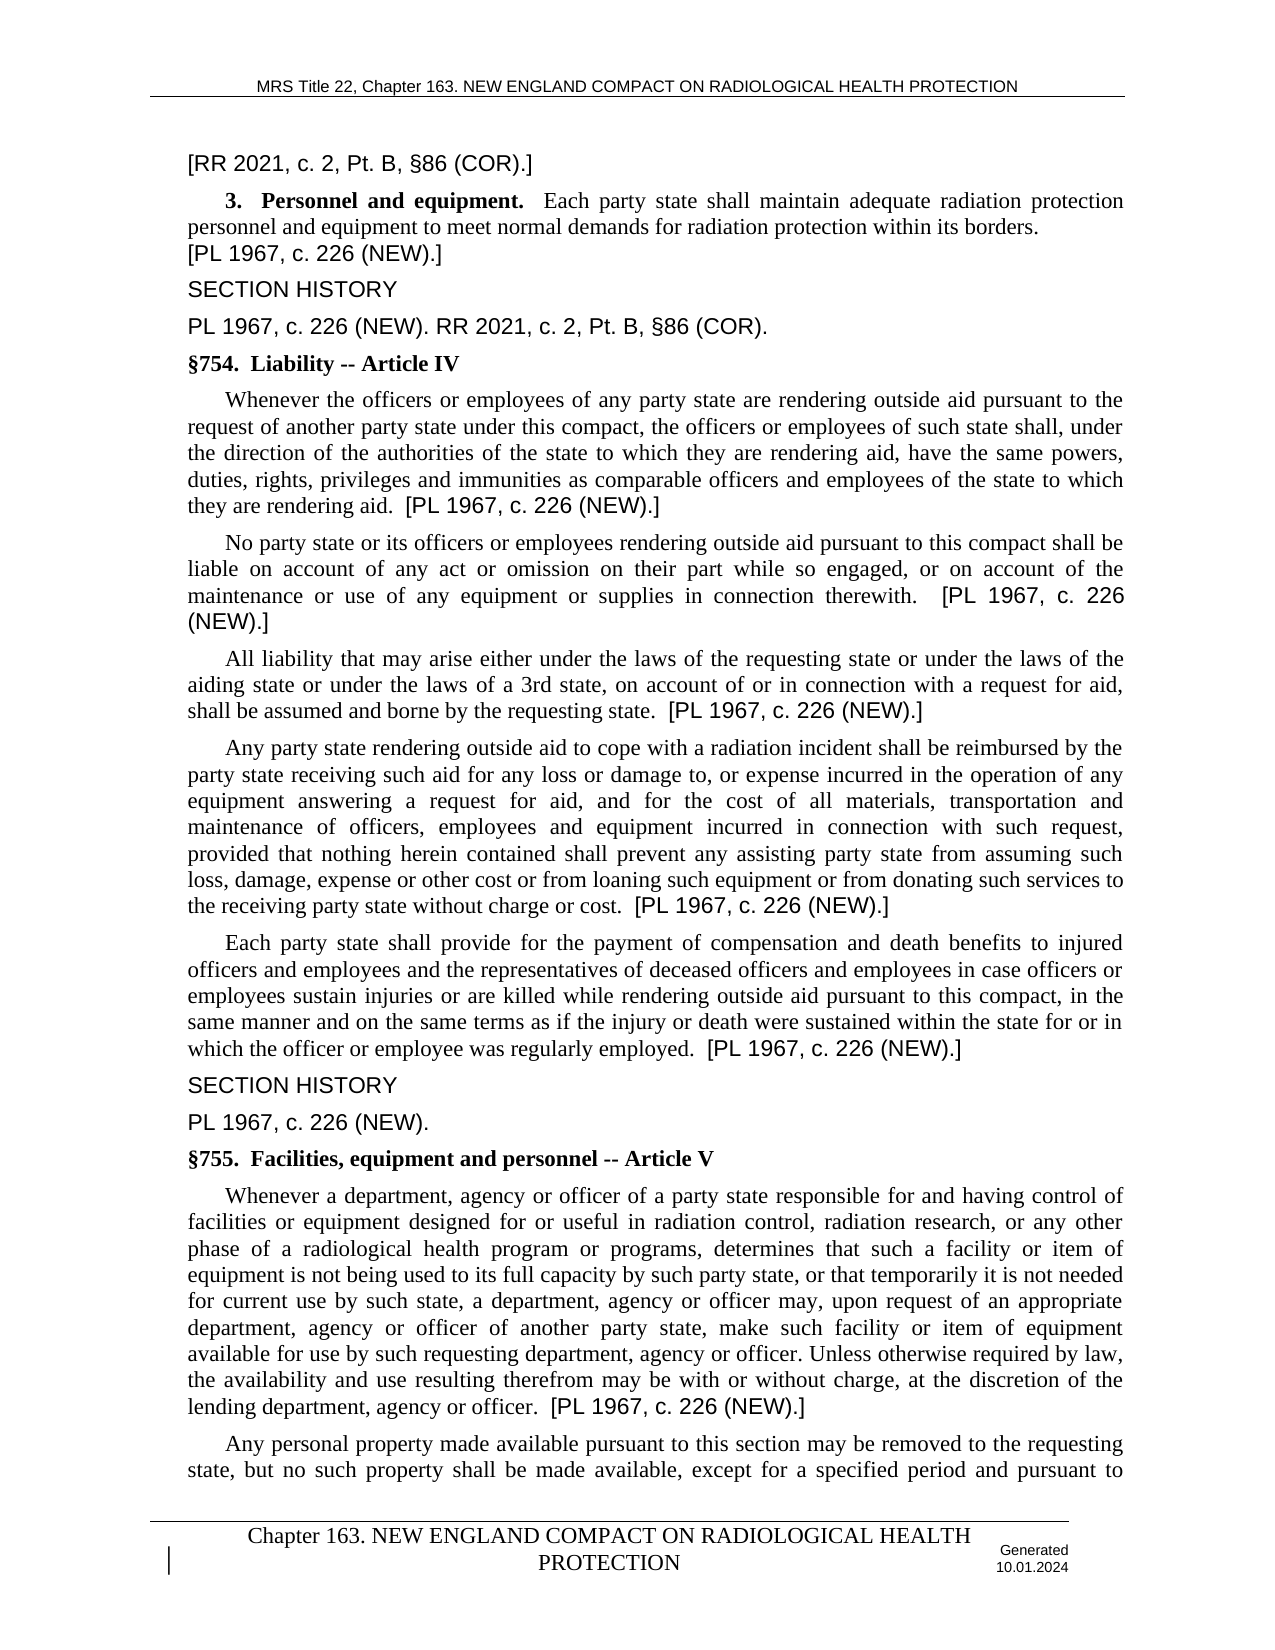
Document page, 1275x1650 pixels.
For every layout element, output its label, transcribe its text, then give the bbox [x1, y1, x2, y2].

text §754. Liability -- Article IV [187, 350, 1125, 376]
text 3. Personnel and equipment. Each party state shall maintain adequate radiation protection personnel and equipment to meet normal demands for radiation protection within its borders. [187, 187, 1125, 239]
text Any party state rendering outside aid to cope with a radiation incident shall be reimbursed by the party state receiving such aid for any loss or damage to, or expense incurred in the operation of any equipment answering a request for aid, and for the cost of all materials, transportation and maintenance of officers, employees and equipment incurred in connection with such request, provided that nothing herein contained shall prevent any assisting party state from assuming such loss, damage, expense or other cost or from loaning such equipment or from donating such services to the receiving party state without charge or cost. [PL 1967, c. 226 (NEW).] [187, 734, 1125, 919]
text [187, 1430, 1125, 1482]
text §755. Facilities, equipment and personnel -- Article V [187, 1145, 1125, 1172]
text [RR 2021, c. 2, Pt. B, §86 (COR).] [187, 150, 1125, 176]
text SECTION HISTORY [187, 1072, 1125, 1098]
text Whenever the officers or employees of any party state are rendering outside aid pursuant to the request of another party state under this compact, the officers or employees of such state shall, under the direction of the authorities of the state to which they are rendering aid, have the same powers, duties, rights, privileges and immunities as comparable officers and employees of the state to which they are rendering aid. [PL 1967, c. 226 (NEW).] [187, 387, 1125, 518]
text PL 1967, c. 226 (NEW). RR 2021, c. 2, Pt. B, §86 (COR). [187, 313, 1125, 339]
text All liability that may arise either under the laws of the requesting state or under the laws of the aiding state or under the laws of a 3rd state, on account of or in connection with a request for aid, shall be assumed and borne by the requesting state. [PL 1967, c. 226 (NEW).] [187, 645, 1125, 724]
text No party state or its officers or employees rendering outside aid pursuant to this compact shall be liable on account of any act or omission on their part while so engaged, or on account of the maintenance or use of any equipment or supplies in connection therewith. [PL 1967, c. 226 (NEW).] [187, 529, 1125, 634]
text SECTION HISTORY [187, 276, 1125, 303]
text [PL 1967, c. 226 (NEW).] [187, 239, 1125, 266]
text Whenever a department, agency or officer of a party state responsible for and having control of facilities or equipment designed for or useful in radiation control, radiation research, or any other phase of a radiological health program or programs, determines that such a facility or item of equipment is not being used to its full capacity by such party state, or that temporarily it is not needed for current use by such state, a department, agency or officer may, upon request of an appropriate department, agency or officer of another party state, make such facility or item of equipment available for use by such requesting department, agency or officer. Unless otherwise required by law, the availability and use resulting therefrom may be with or without charge, at the discretion of the lending department, agency or officer. [PL 1967, c. 226 (NEW).] [187, 1182, 1125, 1419]
text Each party state shall provide for the payment of compensation and death benefits to injured officers and employees and the representatives of deceased officers and employees in case officers or employees sustain injuries or are killed while rendering outside aid pursuant to this compact, in the same manner and on the same terms as if the injury or death were sustained within the state for or in which the officer or employee was regularly employed. [PL 1967, c. 226 (NEW).] [187, 929, 1125, 1061]
text PL 1967, c. 226 (NEW). [187, 1108, 1125, 1135]
